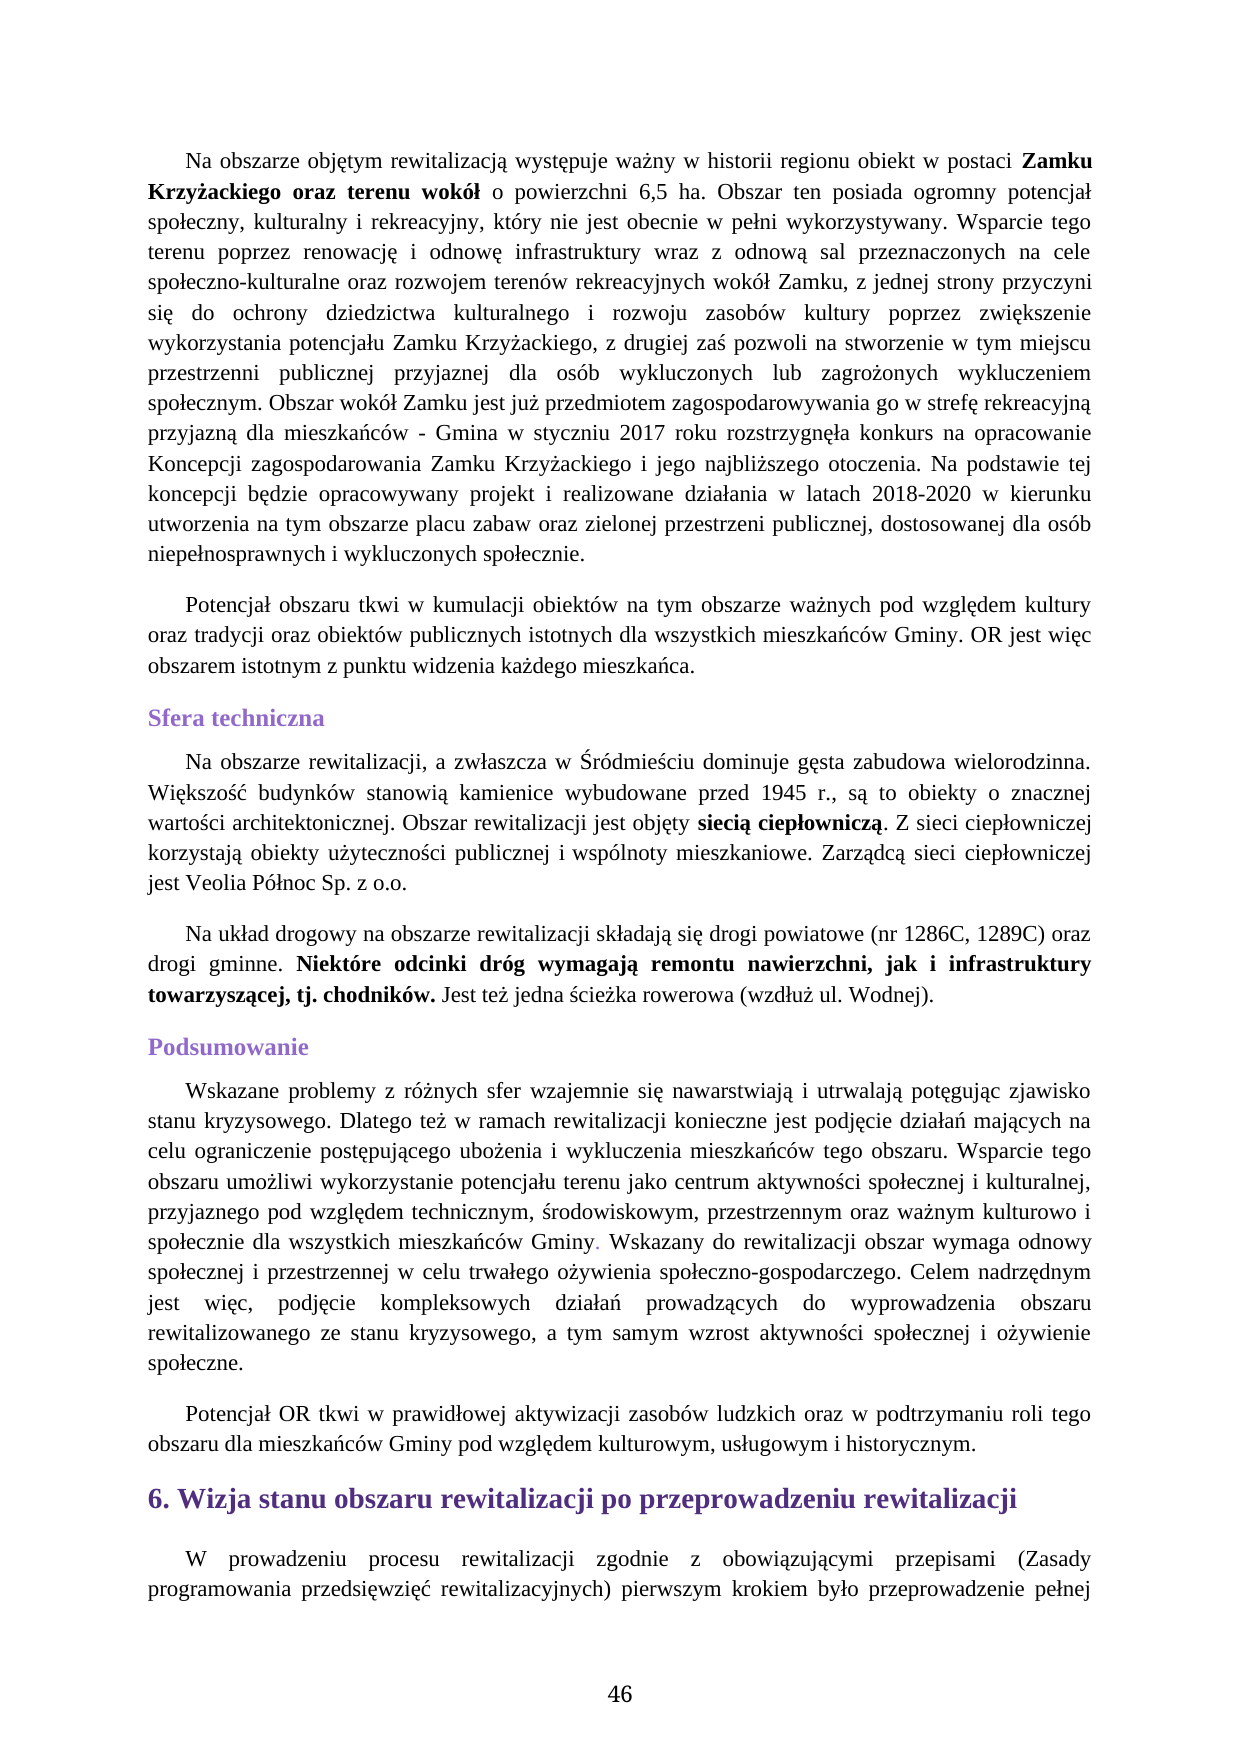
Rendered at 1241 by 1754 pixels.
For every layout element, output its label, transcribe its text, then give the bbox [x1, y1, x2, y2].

text Potencjał obszaru tkwi w kumulacji obiektów na tym obszarze ważnych pod względem kultury oraz tradycji oraz obiektów publicznych istotnych dla wszystkich mieszkańców Gminy. OR jest więc obszarem istotnym z punktu widzenia każdego mieszkańca. [148, 591, 1093, 678]
text Na obszarze rewitalizacji, a zwłaszcza w Śródmieściu dominuje gęsta zabudowa wielorodzinna. Większość budynków stanowią kamienice wybudowane przed 1945 r., są to obiekty o znacznej wartości architektonicznej. Obszar rewitalizacji jest objęty siecią ciepłowniczą. Z sieci ciepłowniczej korzystają obiekty użyteczności publicznej i wspólnoty mieszkaniowe. Zarządcą sieci ciepłowniczej jest Veolia Północ Sp. z o.o. [148, 748, 1093, 896]
subtitle Sfera techniczna [148, 703, 1093, 732]
subtitle Podsumowanie [148, 1032, 1093, 1060]
text Potencjał OR tkwi w prawidłowej aktywizacji zasobów ludzkich oraz w podtrzymaniu roli tego obszaru dla mieszkańców Gminy pod względem kulturowym, usługowym i historycznym. [148, 1400, 1093, 1457]
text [148, 1545, 1093, 1601]
text Na układ drogowy na obszarze rewitalizacji składają się drogi powiatowe (nr 1286C, 1289C) oraz drogi gminne. Niektóre odcinki dróg wymagają remontu nawierzchni, jak i infrastruktury towarzyszącej, tj. chodników. Jest też jedna ścieżka rowerowa (wzdłuż ul. Wodnej). [148, 920, 1093, 1007]
text 6. Wizja stanu obszaru rewitalizacji po przeprowadzeniu rewitalizacji [148, 1481, 1093, 1515]
text Na obszarze objętym rewitalizacją występuje ważny w historii regionu obiekt w postaci Zamku Krzyżackiego oraz terenu wokół o powierzchni 6,5 ha. Obszar ten posiada ogromny potencjał społeczny, kulturalny i rekreacyjny, który nie jest obecnie w pełni wykorzystywany. Wsparcie tego terenu poprzez renowację i odnowę infrastruktury wraz z odnową sal przeznaczonych na cele społeczno-kulturalne oraz rozwojem terenów rekreacyjnych wokół Zamku, z jednej strony przyczyni się do ochrony dziedzictwa kulturalnego i rozwoju zasobów kultury poprzez zwiększenie wykorzystania potencjału Zamku Krzyżackiego, z drugiej zaś pozwoli na stworzenie w tym miejscu przestrzenni publicznej przyjaznej dla osób wykluczonych lub zagrożonych wykluczeniem społecznym. Obszar wokół Zamku jest już przedmiotem zagospodarowywania go w strefę rekreacyjną przyjazną dla mieszkańców - Gmina w styczniu 2017 roku rozstrzygnęła konkurs na opracowanie Koncepcji zagospodarowania Zamku Krzyżackiego i jego najbliższego otoczenia. Na podstawie tej koncepcji będzie opracowywany projekt i realizowane działania w latach 2018-2020 w kierunku utworzenia na tym obszarze placu zabaw oraz zielonej przestrzeni publicznej, dostosowanej dla osób niepełnosprawnych i wykluczonych społecznie. [148, 148, 1093, 567]
text Wskazane problemy z różnych sfer wzajemnie się nawarstwiają i utrwalają potęgując zjawisko stanu kryzysowego. Dlatego też w ramach rewitalizacji konieczne jest podjęcie działań mających na celu ograniczenie postępującego ubożenia i wykluczenia mieszkańców tego obszaru. Wsparcie tego obszaru umożliwi wykorzystanie potencjału terenu jako centrum aktywności społecznej i kulturalnej, przyjaznego pod względem technicznym, środowiskowym, przestrzennym oraz ważnym kulturowo i społecznie dla wszystkich mieszkańców Gminy. Wskazany do rewitalizacji obszar wymaga odnowy społecznej i przestrzennej w celu trwałego ożywienia społeczno-gospodarczego. Celem nadrzędnym jest więc, podjęcie kompleksowych działań prowadzących do wyprowadzenia obszaru rewitalizowanego ze stanu kryzysowego, a tym samym wzrost aktywności społecznej i ożywienie społeczne. [148, 1077, 1093, 1375]
